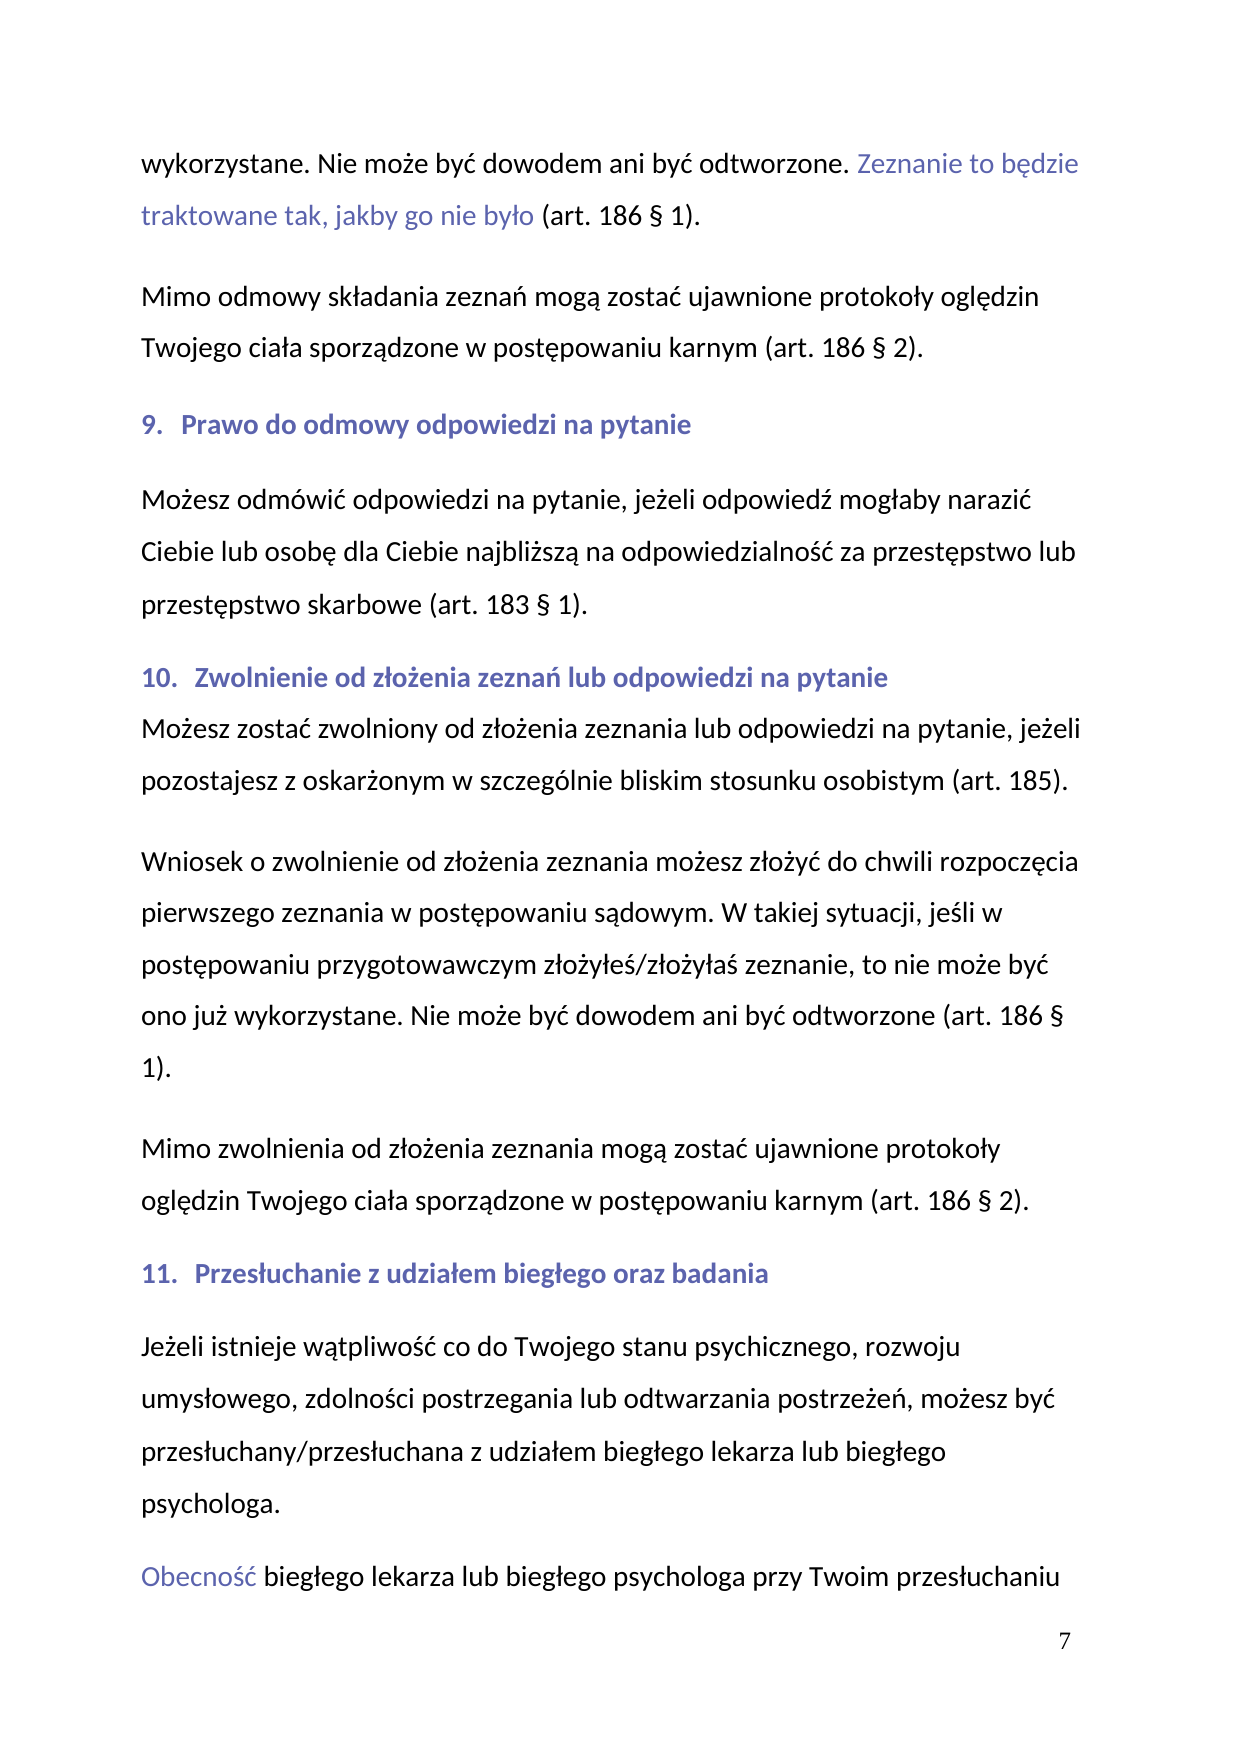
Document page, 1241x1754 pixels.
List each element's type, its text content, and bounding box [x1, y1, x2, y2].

text Mimo odmowy składania zeznań mogą zostać ujawnione protokoły oględzin Twojego ciała sporządzone w postępowaniu karnym (art. 186 § 2). [141, 278, 1086, 365]
text Możesz zostać zwolniony od złożenia zeznania lub odpowiedzi na pytanie, jeżeli pozostajesz z oskarżonym w szczególnie bliskim stosunku osobistym (art. 185). [141, 710, 1086, 798]
text Mimo zwolnienia od złożenia zeznania mogą zostać ujawnione protokoły oględzin Twojego ciała sporządzone w postępowaniu karnym (art. 186 § 2). [141, 1130, 1086, 1218]
list Przesłuchanie z udziałem biegłego oraz badania [141, 1255, 1086, 1291]
text Jeżeli istnieje wątpliwość co do Twojego stanu psychicznego, rozwoju umysłowego, zdolności postrzegania lub odtwarzania postrzeżeń, możesz być przesłuchany/przesłuchana z udziałem biegłego lekarza lub biegłego psychologa. [141, 1328, 1086, 1521]
text Wniosek o zwolnienie od złożenia zeznania możesz złożyć do chwili rozpoczęcia pierwszego zeznania w postępowaniu sądowym. W takiej sytuacji, jeśli w postępowaniu przygotowawczym złożyłeś/złożyłaś zeznanie, to nie może być ono już wykorzystane. Nie może być dowodem ani być odtworzone (art. 186 § 1). [141, 843, 1086, 1084]
text Możesz odmówić odpowiedzi na pytanie, jeżeli odpowiedź mogłaby narazić Ciebie lub osobę dla Ciebie najbliższą na odpowiedzialność za przestępstwo lub przestępstwo skarbowe (art. 183 § 1). [141, 481, 1086, 621]
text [141, 1558, 1086, 1594]
list Prawo do odmowy odpowiedzi na pytanie [141, 406, 1086, 442]
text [141, 146, 1086, 233]
list Zwolnienie od złożenia zeznań lub odpowiedzi na pytanie [141, 659, 1086, 694]
